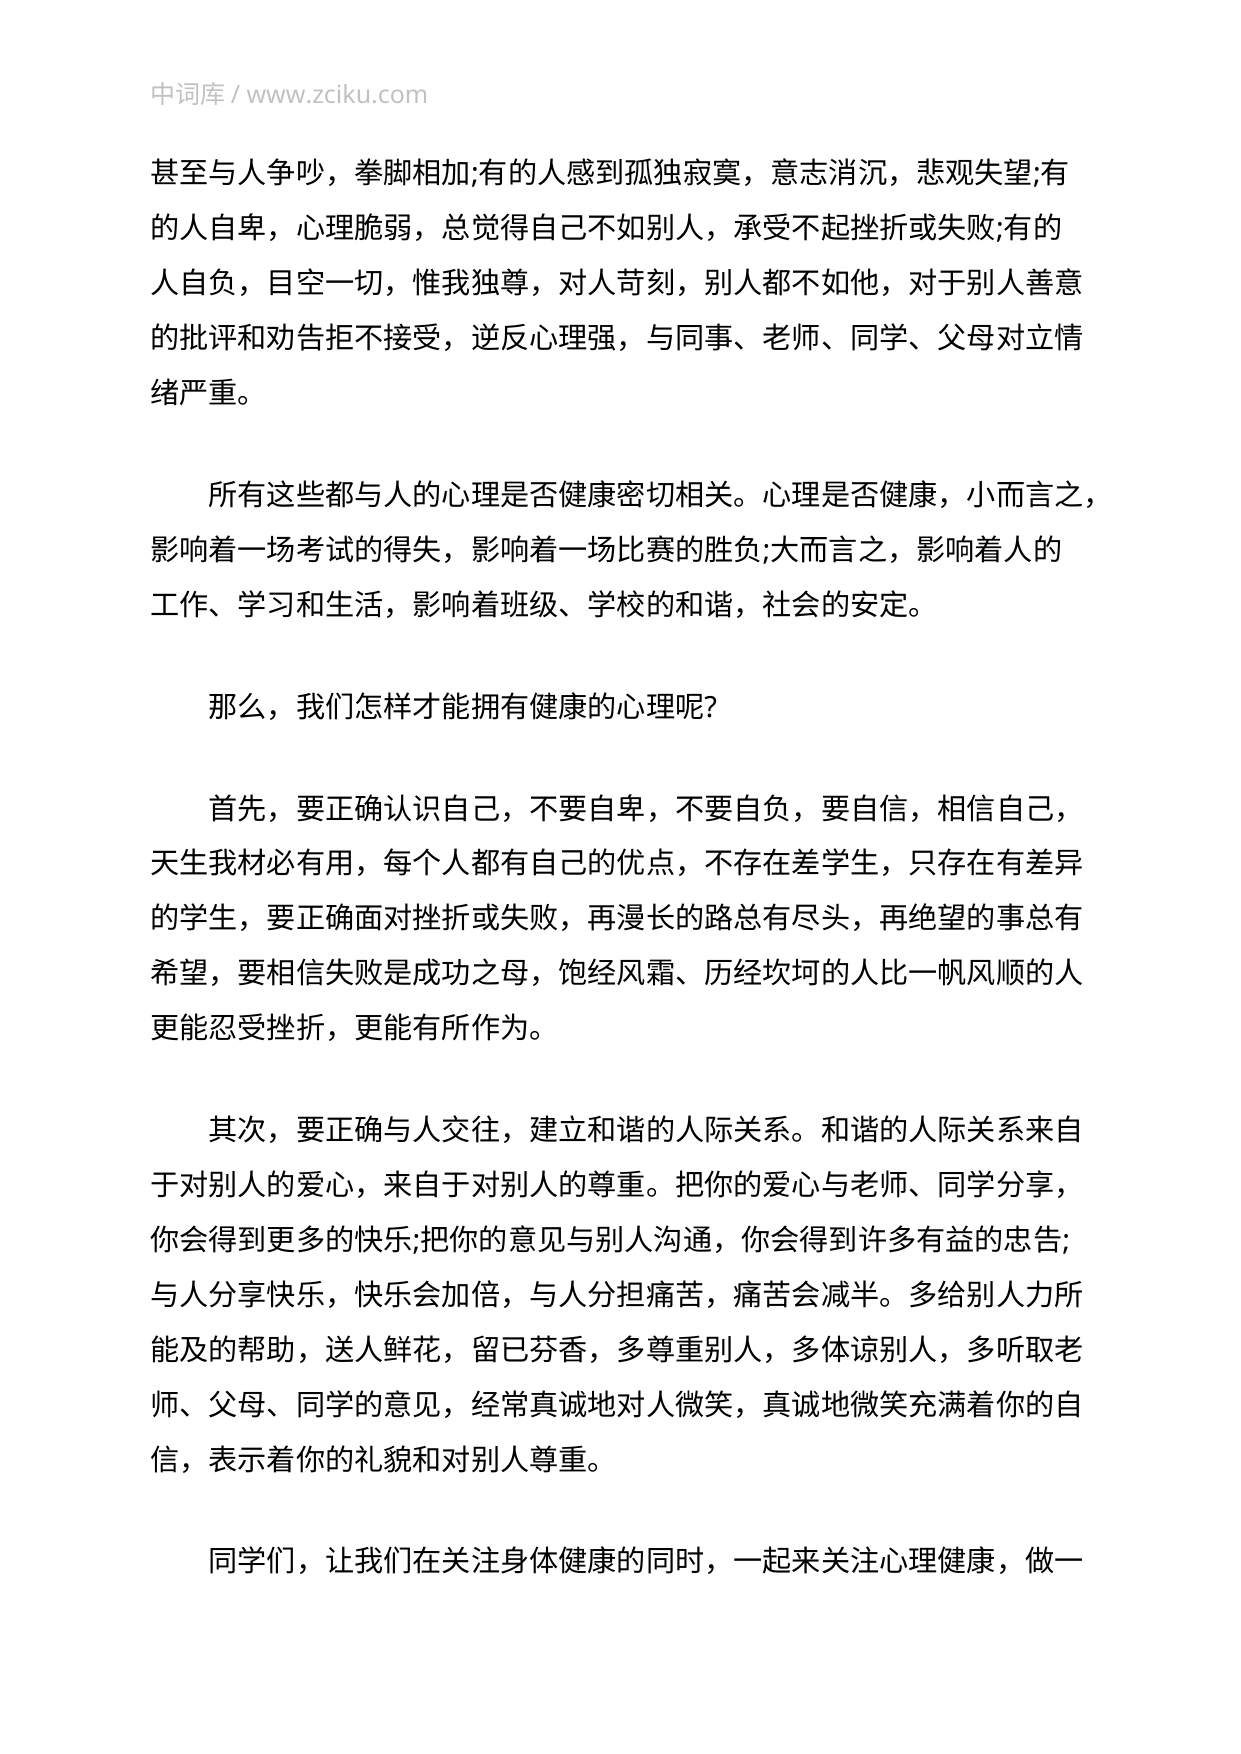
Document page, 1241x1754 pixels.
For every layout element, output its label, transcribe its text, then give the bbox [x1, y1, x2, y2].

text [150, 150, 1090, 412]
text 其次，要正确与人交往，建立和谐的人际关系。和谐的人际关系来自于对别人的爱心，来自于对别人的尊重。把你的爱心与老师、同学分享，你会得到更多的快乐;把你的意见与别人沟通，你会得到许多有益的忠告;与人分享快乐，快乐会加倍，与人分担痛苦，痛苦会减半。多给别人力所能及的帮助，送人鲜花，留已芬香，多尊重别人，多体谅别人，多听取老师、父母、同学的意见，经常真诚地对人微笑，真诚地微笑充满着你的自信，表示着你的礼貌和对别人尊重。 [150, 1107, 1090, 1478]
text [150, 1538, 1090, 1580]
text 那么，我们怎样才能拥有健康的心理呢? [150, 683, 1090, 726]
text 首先，要正确认识自己，不要自卑，不要自负，要自信，相信自己，天生我材必有用，每个人都有自己的优点，不存在差学生，只存在有差异的学生，要正确面对挫折或失败，再漫长的路总有尽头，再绝望的事总有希望，要相信失败是成功之母，饱经风霜、历经坎坷的人比一帆风顺的人更能忍受挫折，更能有所作为。 [150, 785, 1090, 1047]
text 所有这些都与人的心理是否健康密切相关。心理是否健康，小而言之，影响着一场考试的得失，影响着一场比赛的胜负;大而言之，影响着人的工作、学习和生活，影响着班级、学校的和谐，社会的安定。 [150, 472, 1090, 624]
